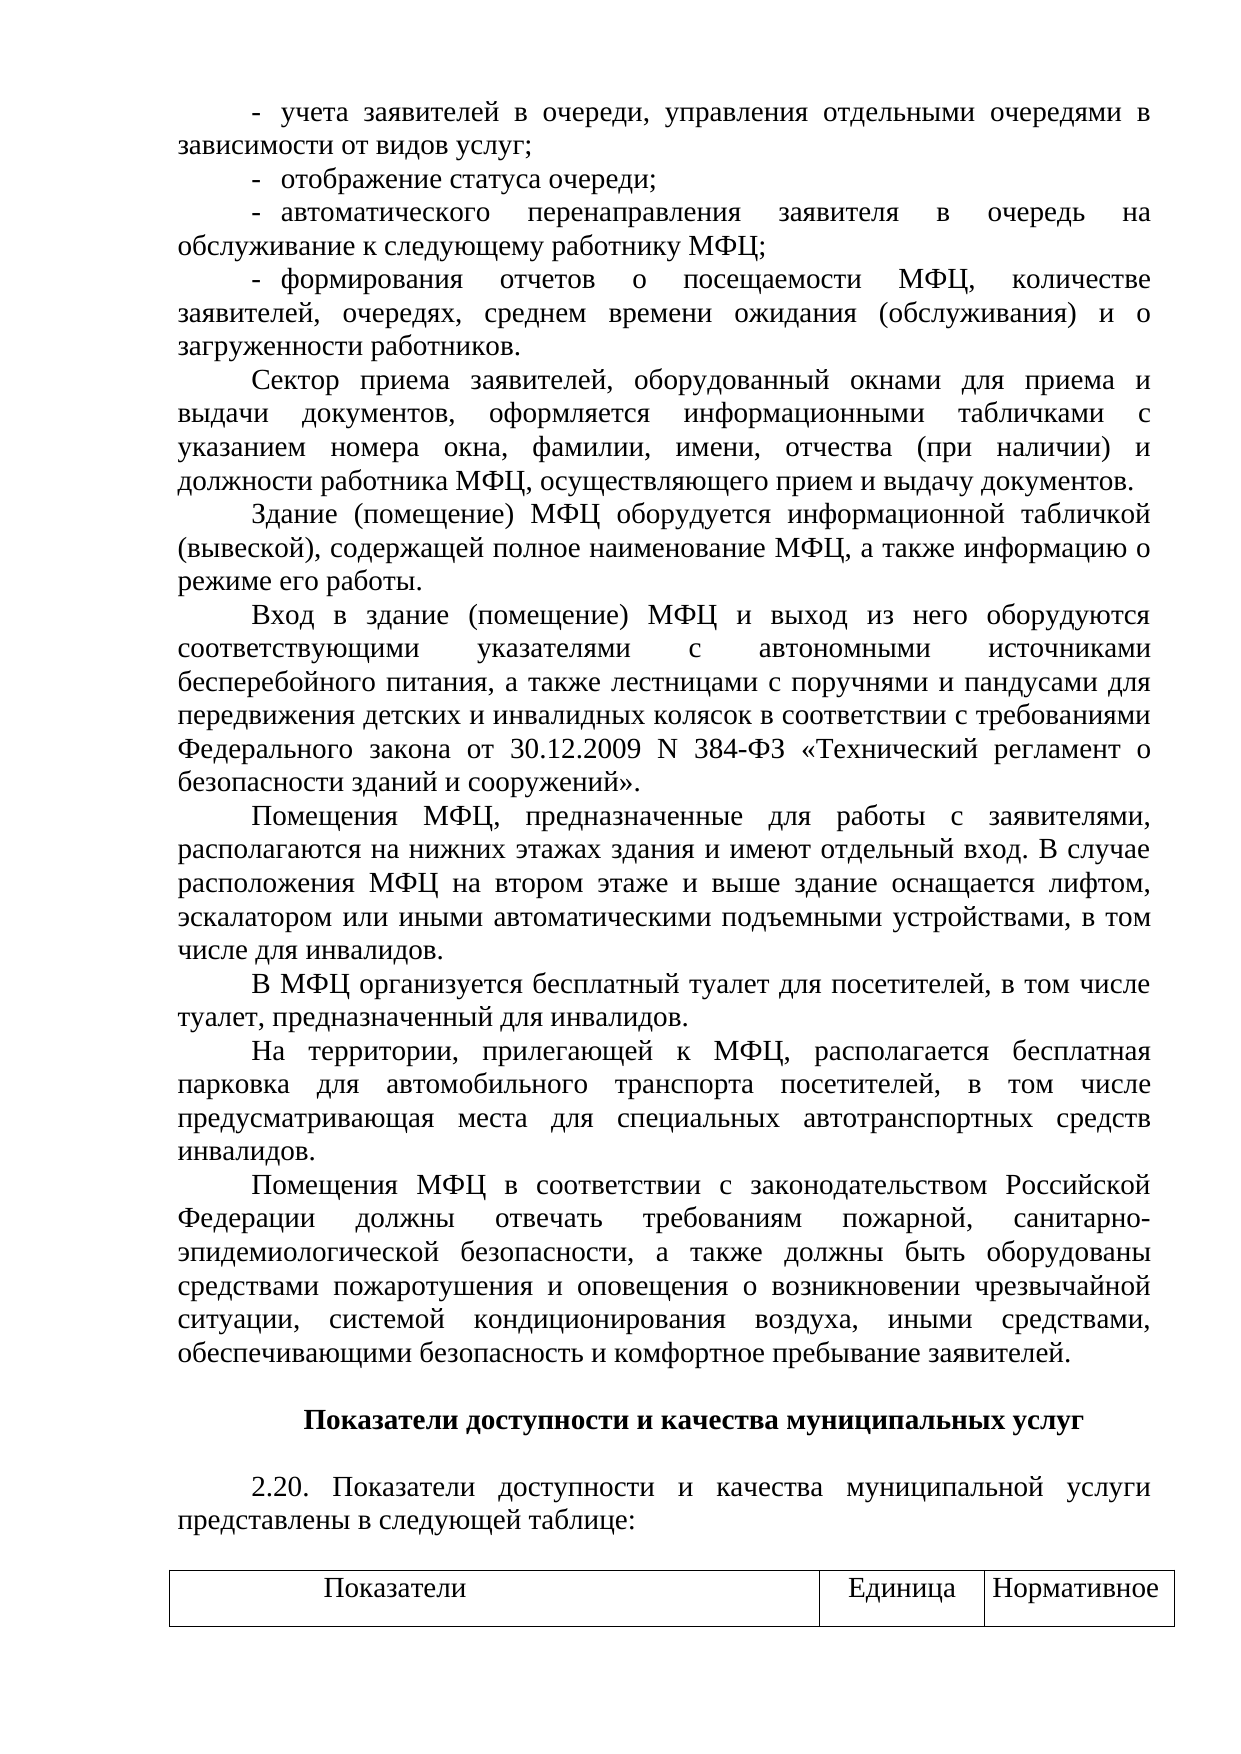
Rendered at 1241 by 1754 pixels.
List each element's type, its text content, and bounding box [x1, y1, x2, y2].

text Помещения МФЦ в соответствии с законодательством Российской Федерации должны отвечать требованиям пожарной, санитарно-эпидемиологической безопасности, а также должны быть оборудованы средствами пожаротушения и оповещения о возникновении чрезвычайной ситуации, системой кондиционирования воздуха, иными средствами, обеспечивающими безопасность и комфортное пребывание заявителей. [177, 1167, 1152, 1368]
text Здание (помещение) МФЦ оборудуется информационной табличкой (вывеской), содержащей полное наименование МФЦ, а также информацию о режиме его работы. [177, 496, 1152, 597]
text Помещения МФЦ, предназначенные для работы с заявителями, располагаются на нижних этажах здания и имеют отдельный вход. В случае расположения МФЦ на втором этаже и выше здание оснащается лифтом, эскалатором или иными автоматическими подъемными устройствами, в том числе для инвалидов. [177, 798, 1152, 966]
list формирования отчетов о посещаемости МФЦ, количестве заявителей, очередях, среднем времени ожидания (обслуживания) и о загруженности работников. [177, 261, 1152, 362]
list учета заявителей в очереди, управления отдельными очередями в зависимости от видов услуг; [177, 94, 1152, 161]
text Сектор приема заявителей, оборудованный окнами для приема и выдачи документов, оформляется информационными табличками с указанием номера окна, фамилии, имени, отчества (при наличии) и должности работника МФЦ, осуществляющего прием и выдачу документов. [177, 362, 1152, 496]
table_header Единица измерения [820, 1571, 984, 1626]
text Показатели доступности и качества муниципальных услуг [177, 1402, 1152, 1435]
text На территории, прилегающей к МФЦ, располагается бесплатная парковка для автомобильного транспорта посетителей, в том числе предусматривающая места для специальных автотранспортных средств инвалидов. [177, 1033, 1152, 1167]
text 2.20. Показатели доступности и качества муниципальной услуги представлены в следующей таблице: [177, 1469, 1152, 1536]
text В МФЦ организуется бесплатный туалет для посетителей, в том числе туалет, предназначенный для инвалидов. [177, 966, 1152, 1033]
table_header Показатели [170, 1571, 819, 1626]
list автоматического перенаправления заявителя в очередь на обслуживание к следующему работнику МФЦ; [177, 194, 1152, 261]
text Вход в здание (помещение) МФЦ и выход из него оборудуются соответствующими указателями с автономными источниками бесперебойного питания, а также лестницами с поручнями и пандусами для передвижения детских и инвалидных колясок в соответствии с требованиями Федерального закона от 30.12.2009 N 384-ФЗ «Технический регламент о безопасности зданий и сооружений». [177, 597, 1152, 798]
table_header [985, 1571, 1174, 1626]
list отображение статуса очереди; [177, 161, 1152, 194]
